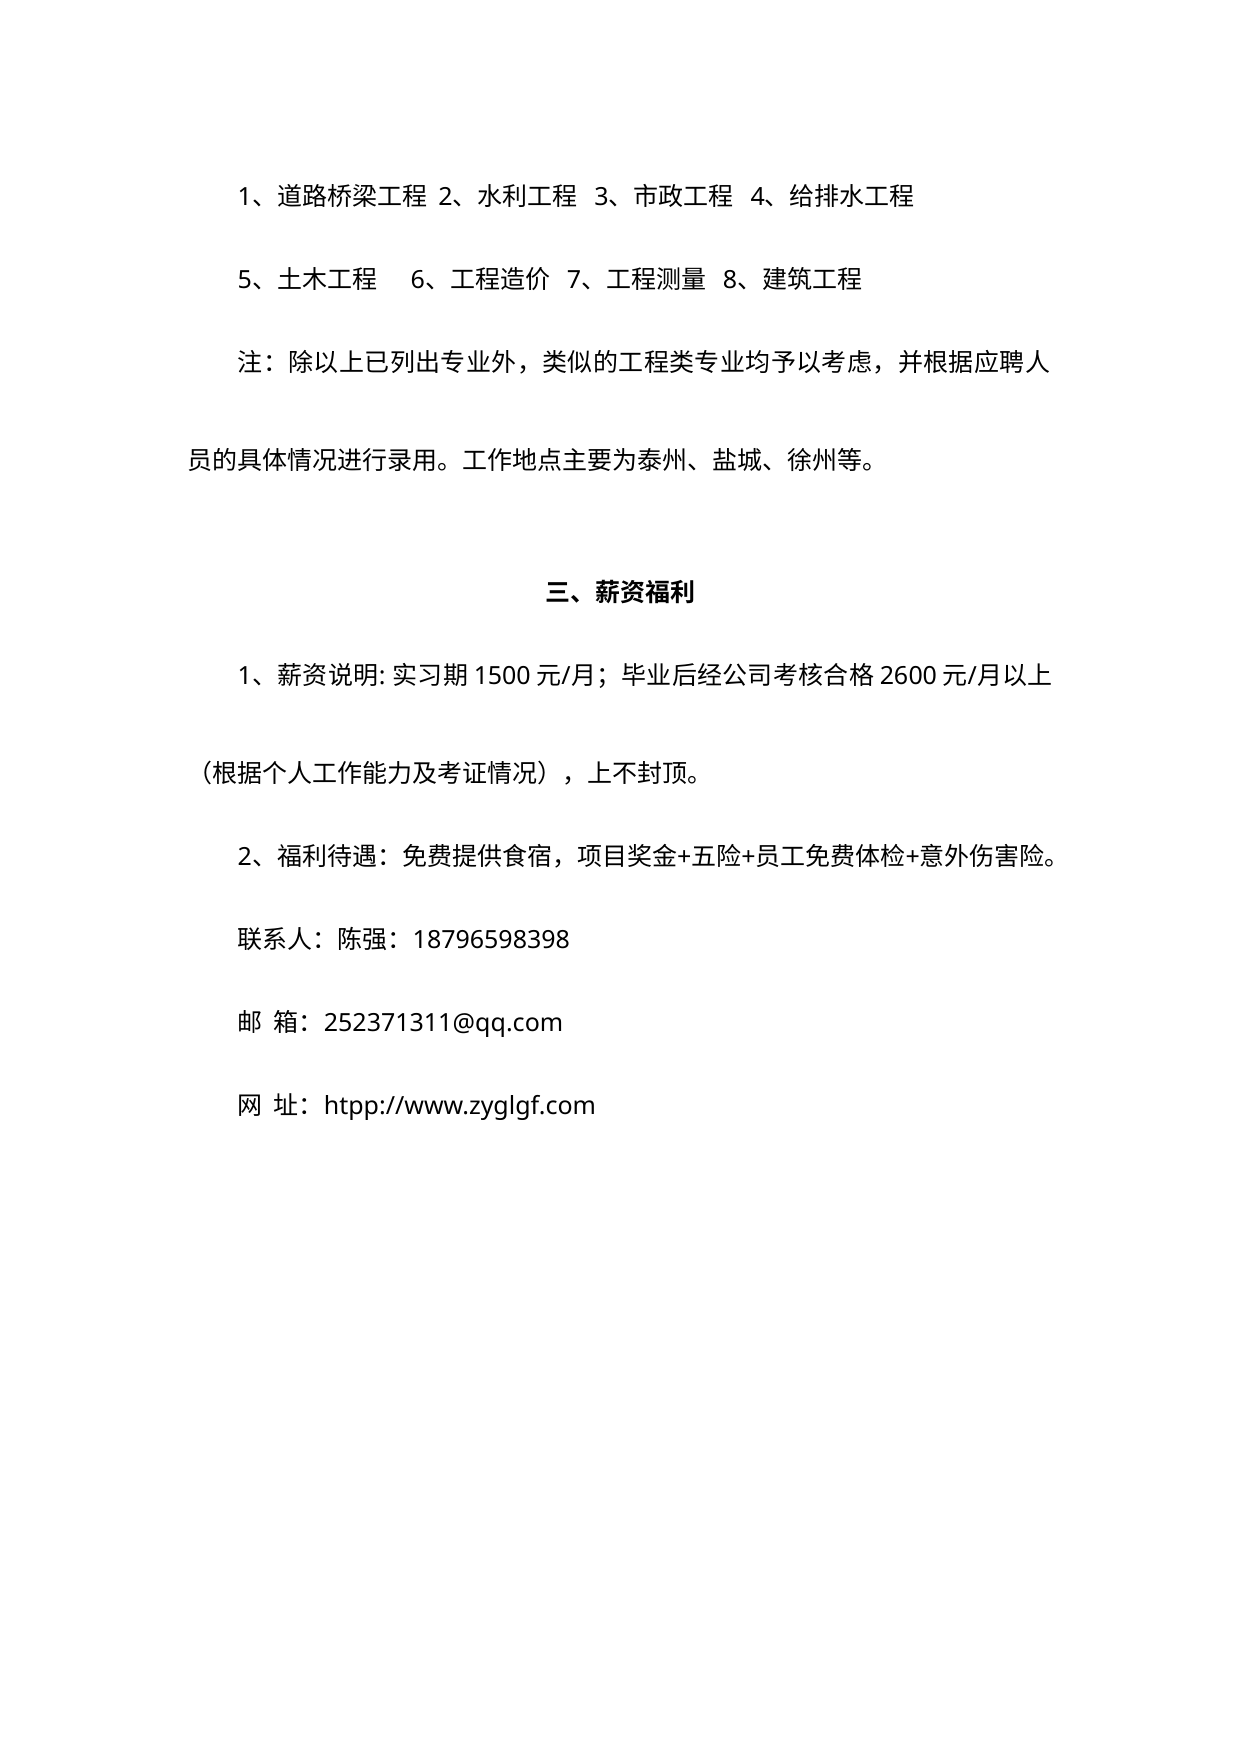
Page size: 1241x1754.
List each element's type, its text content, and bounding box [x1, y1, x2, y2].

text 2、福利待遇：免费提供食宿，项目奖金+五险+员工免费体检+意外伤害险。 [187, 822, 1053, 887]
text 邮 箱：252371311@qq.com [187, 988, 1053, 1053]
text 1、道路桥梁工程 2、水利工程 3、市政工程 4、给排水工程 [187, 162, 1053, 227]
text 5、土木工程 6、工程造价 7、工程测量 8、建筑工程 [187, 245, 1053, 310]
text 网 址：htpp://www.zyglgf.com [187, 1071, 1053, 1136]
text 联系人：陈强：18796598398 [187, 905, 1053, 970]
text 注：除以上已列出专业外，类似的工程类专业均予以考虑，并根据应聘人员的具体情况进行录用。工作地点主要为泰州、盐城、徐州等。 [187, 328, 1053, 491]
text 三、薪资福利 [187, 558, 1053, 623]
text 1、薪资说明: 实习期1500元/月；毕业后经公司考核合格2600元/月以上（根据个人工作能力及考证情况），上不封顶。 [187, 641, 1053, 804]
